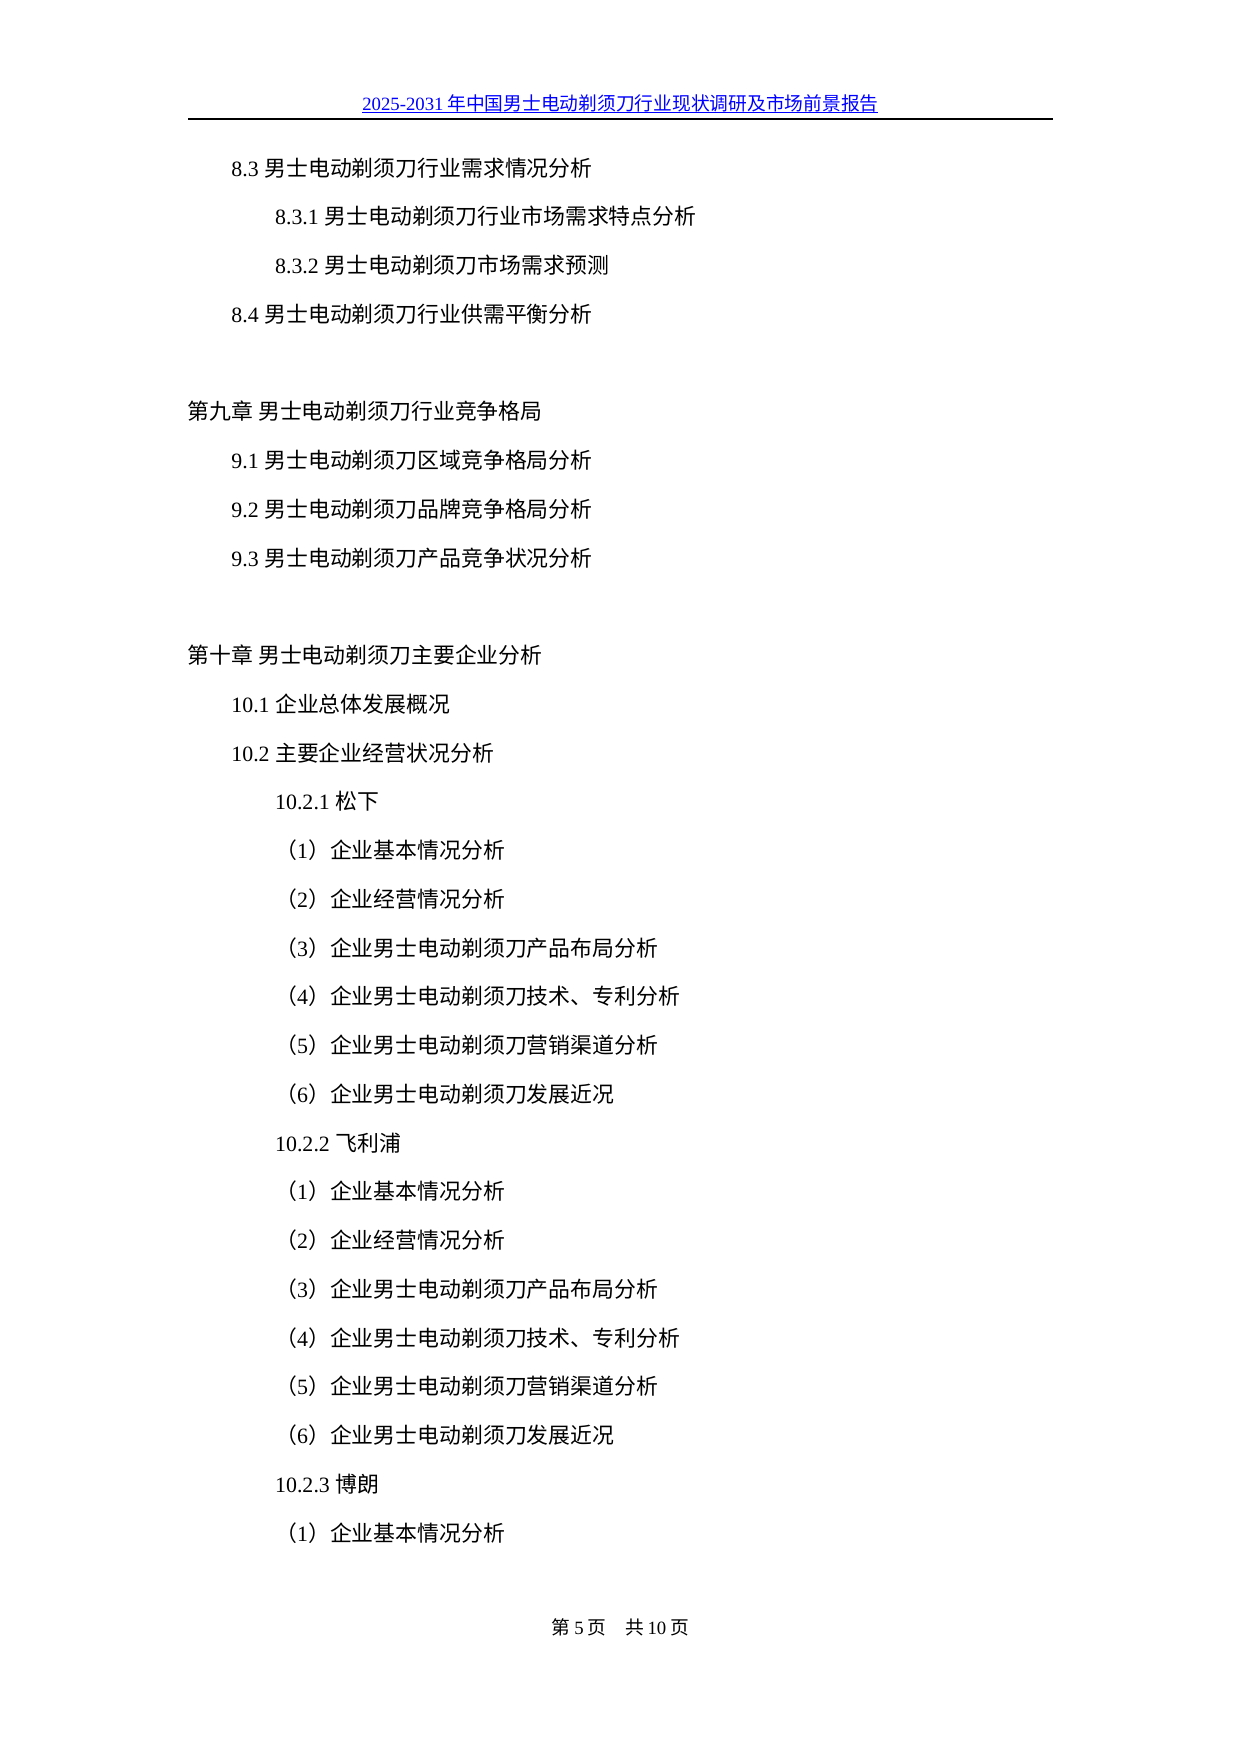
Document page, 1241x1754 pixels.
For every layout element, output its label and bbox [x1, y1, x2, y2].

text [187, 150, 1053, 1548]
